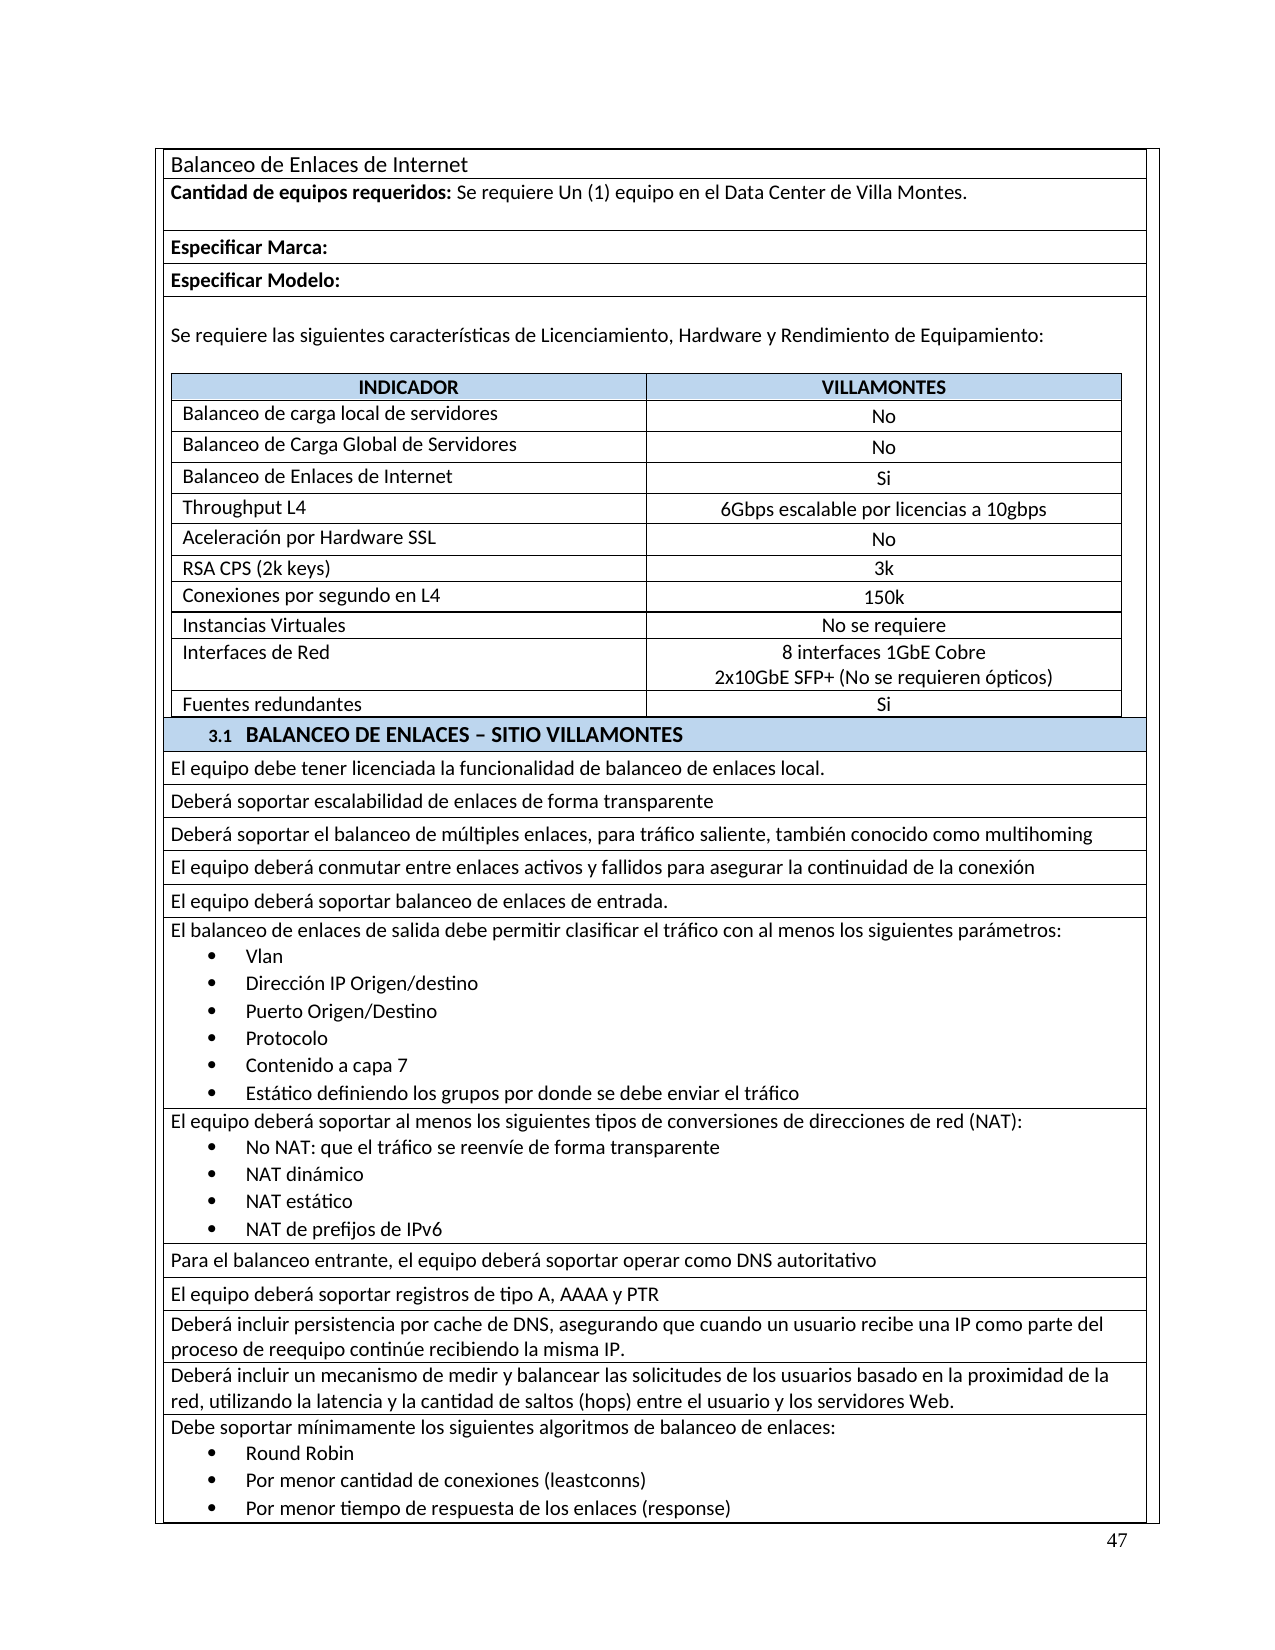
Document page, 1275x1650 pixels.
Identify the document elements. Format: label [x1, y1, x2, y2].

table_cell [164, 885, 1146, 917]
table_cell [164, 264, 1146, 296]
table_cell [164, 1278, 1146, 1310]
table_cell [164, 918, 1146, 1108]
table_cell [164, 1109, 1146, 1243]
table_cell [164, 1244, 1146, 1277]
table_cell [164, 818, 1146, 850]
table_cell [164, 785, 1146, 817]
table_cell [156, 149, 163, 1523]
table_cell [164, 851, 1146, 884]
table_cell [164, 1363, 1146, 1414]
table_cell [164, 179, 1146, 230]
table_cell [164, 150, 1146, 178]
table_cell [164, 752, 1146, 784]
table_cell [164, 1415, 1146, 1522]
table_cell [1147, 149, 1159, 1523]
table_cell [164, 297, 1146, 717]
table_cell [164, 1311, 1146, 1362]
table_cell [164, 231, 1146, 263]
